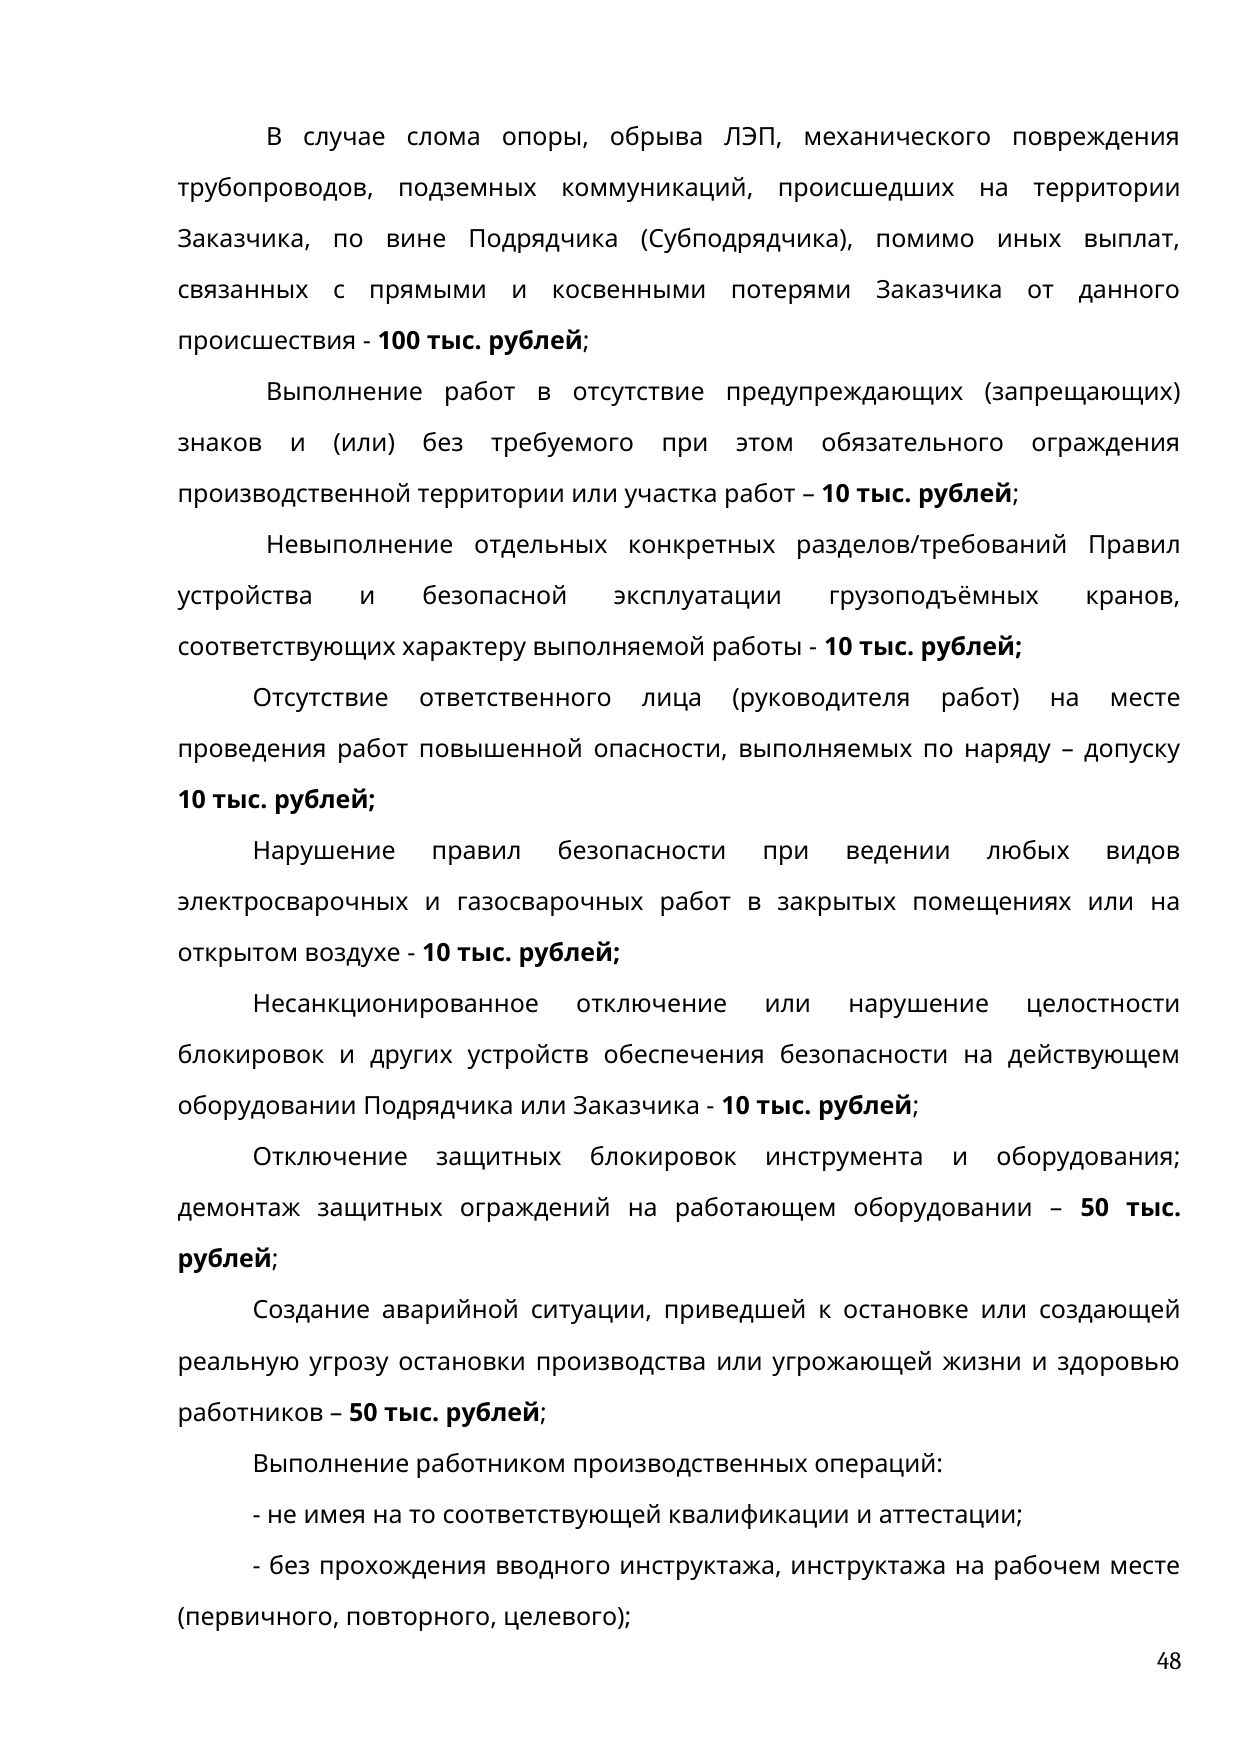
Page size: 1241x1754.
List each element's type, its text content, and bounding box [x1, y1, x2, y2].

text Невыполнение отдельных конкретных разделов/требований Правил устройства и безопасной эксплуатации грузоподъёмных кранов, соответствующих характеру выполняемой работы - 10 тыс. рублей; [177, 526, 1181, 663]
text В случае слома опоры, обрыва ЛЭП, механического повреждения трубопроводов, подземных коммуникаций, происшедших на территории Заказчика, по вине Подрядчика (Субподрядчика), помимо иных выплат, связанных с прямыми и косвенными потерями Заказчика от данного происшествия - 100 тыс. рублей; [177, 118, 1181, 356]
text Нарушение правил безопасности при ведении любых видов электросварочных и газосварочных работ в закрытых помещениях или на открытом воздухе - 10 тыс. рублей; [177, 833, 1181, 969]
text Отсутствие ответственного лица (руководителя работ) на месте проведения работ повышенной опасности, выполняемых по наряду – допуску 10 тыс. рублей; [177, 679, 1181, 816]
text Несанкционированное отключение или нарушение целостности блокировок и других устройств обеспечения безопасности на действующем оборудовании Подрядчика или Заказчика - 10 тыс. рублей; [177, 986, 1181, 1122]
text Отключение защитных блокировок инструмента и оборудования; демонтаж защитных ограждений на работающем оборудовании – 50 тыс. рублей; [177, 1139, 1181, 1275]
text Выполнение работником производственных операций: [177, 1445, 1181, 1479]
text Создание аварийной ситуации, приведшей к остановке или создающей реальную угрозу остановки производства или угрожающей жизни и здоровью работников – 50 тыс. рублей; [177, 1292, 1181, 1428]
text Выполнение работ в отсутствие предупреждающих (запрещающих) знаков и (или) без требуемого при этом обязательного ограждения производственной территории или участка работ – 10 тыс. рублей; [177, 373, 1181, 509]
text - без прохождения вводного инструктажа, инструктажа на рабочем месте (первичного, повторного, целевого); [177, 1547, 1181, 1632]
text - не имея на то соответствующей квалификации и аттестации; [177, 1496, 1181, 1530]
